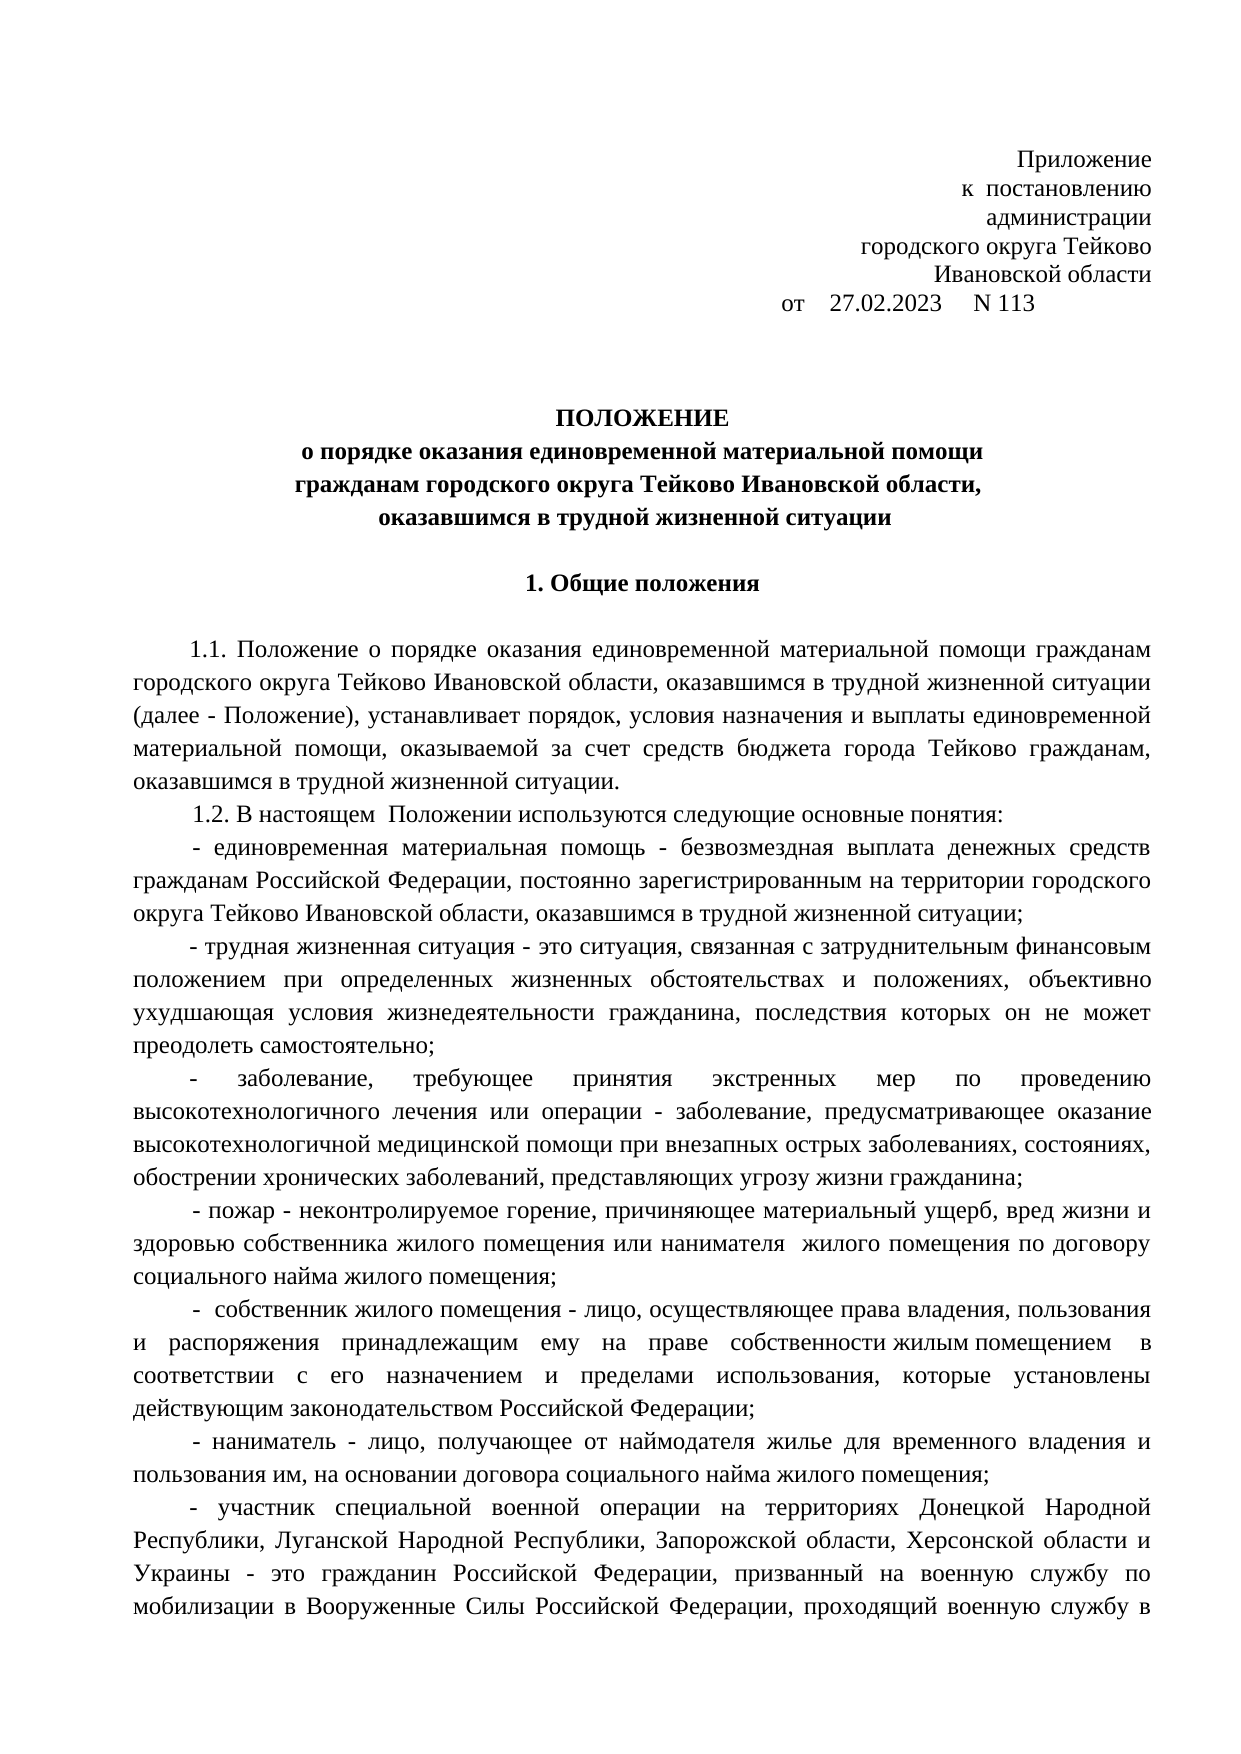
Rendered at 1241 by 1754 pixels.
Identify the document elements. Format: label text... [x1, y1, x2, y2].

title о порядке оказания единовременной материальной помощи [133, 436, 1152, 464]
title 1. Общие положения [133, 568, 1152, 597]
text - единовременная материальная помощь - безвозмездная выплата денежных средств гражданам Российской Федерации, постоянно зарегистрированным на территории городского округа Тейково Ивановской области, оказавшимся в трудной жизненной ситуации; [133, 832, 1152, 927]
title гражданам городского округа Тейково Ивановской области, [103, 469, 1167, 497]
text - собственник жилого помещения - лицо, осуществляющее права владения, пользования и распоряжения принадлежащим ему на праве собственности жилым помещением в соответствии с его назначением и пределами использования, которые установлены действующим законодательством Российской Федерации; [133, 1294, 1152, 1360]
text от 27.02.2023 N 113 [133, 288, 1152, 317]
text - заболевание, требующее принятия экстренных мер по проведению высокотехнологичного лечения или операции - заболевание, предусматривающее оказание высокотехнологичной медицинской помощи при внезапных острых заболеваниях, состояниях, обострении хронических заболеваний, представляющих угрозу жизни гражданина; [133, 1158, 1152, 1191]
text 1.1. Положение о порядке оказания единовременной материальной помощи гражданам городского округа Тейково Ивановской области, оказавшимся в трудной жизненной ситуации (далее - Положение), устанавливает порядок, условия назначения и выплаты единовременной материальной помощи, оказываемой за счет средств бюджета города Тейково гражданам, оказавшимся в трудной жизненной ситуации. [133, 634, 1152, 795]
text городского округа Тейково [133, 231, 1152, 259]
title ПОЛОЖЕНИЕ [133, 403, 1152, 431]
text - собственник жилого помещения - лицо, осуществляющее права владения, пользования и распоряжения принадлежащим ему на праве собственности жилым помещением в соответствии с его назначением и пределами использования, которые установлены действующим законодательством Российской Федерации; [133, 1389, 1152, 1422]
text - наниматель - лицо, получающее от наймодателя жилье для временного владения и пользования им, на основании договора социального найма жилого помещения; [133, 1426, 1152, 1488]
text Ивановской области [133, 259, 1152, 288]
text - заболевание, требующее принятия экстренных мер по проведению высокотехнологичного лечения или операции - заболевание, предусматривающее оказание высокотехнологичной медицинской помощи при внезапных острых заболеваниях, состояниях, обострении хронических заболеваний, представляющих угрозу жизни гражданина; [133, 1063, 1152, 1129]
text - пожар - неконтролируемое горение, причиняющее материальный ущерб, вред жизни и здоровью собственника жилого помещения или нанимателя жилого помещения по договору социального найма жилого помещения; [133, 1195, 1152, 1290]
text администрации [133, 202, 1152, 231]
text - трудная жизненная ситуация - это ситуация, связанная с затруднительным финансовым положением при определенных жизненных обстоятельствах и положениях, объективно ухудшающая условия жизнедеятельности гражданина, последствия которых он не может преодолеть самостоятельно; [133, 931, 1152, 997]
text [133, 1492, 1152, 1591]
text к постановлению [133, 173, 1152, 202]
text Приложение [133, 144, 1152, 173]
text - трудная жизненная ситуация - это ситуация, связанная с затруднительным финансовым положением при определенных жизненных обстоятельствах и положениях, объективно ухудшающая условия жизнедеятельности гражданина, последствия которых он не может преодолеть самостоятельно; [133, 1026, 1152, 1059]
title оказавшимся в трудной жизненной ситуации [103, 502, 1167, 531]
text 1.2. В настоящем Положении используются следующие основные понятия: [133, 799, 1152, 828]
